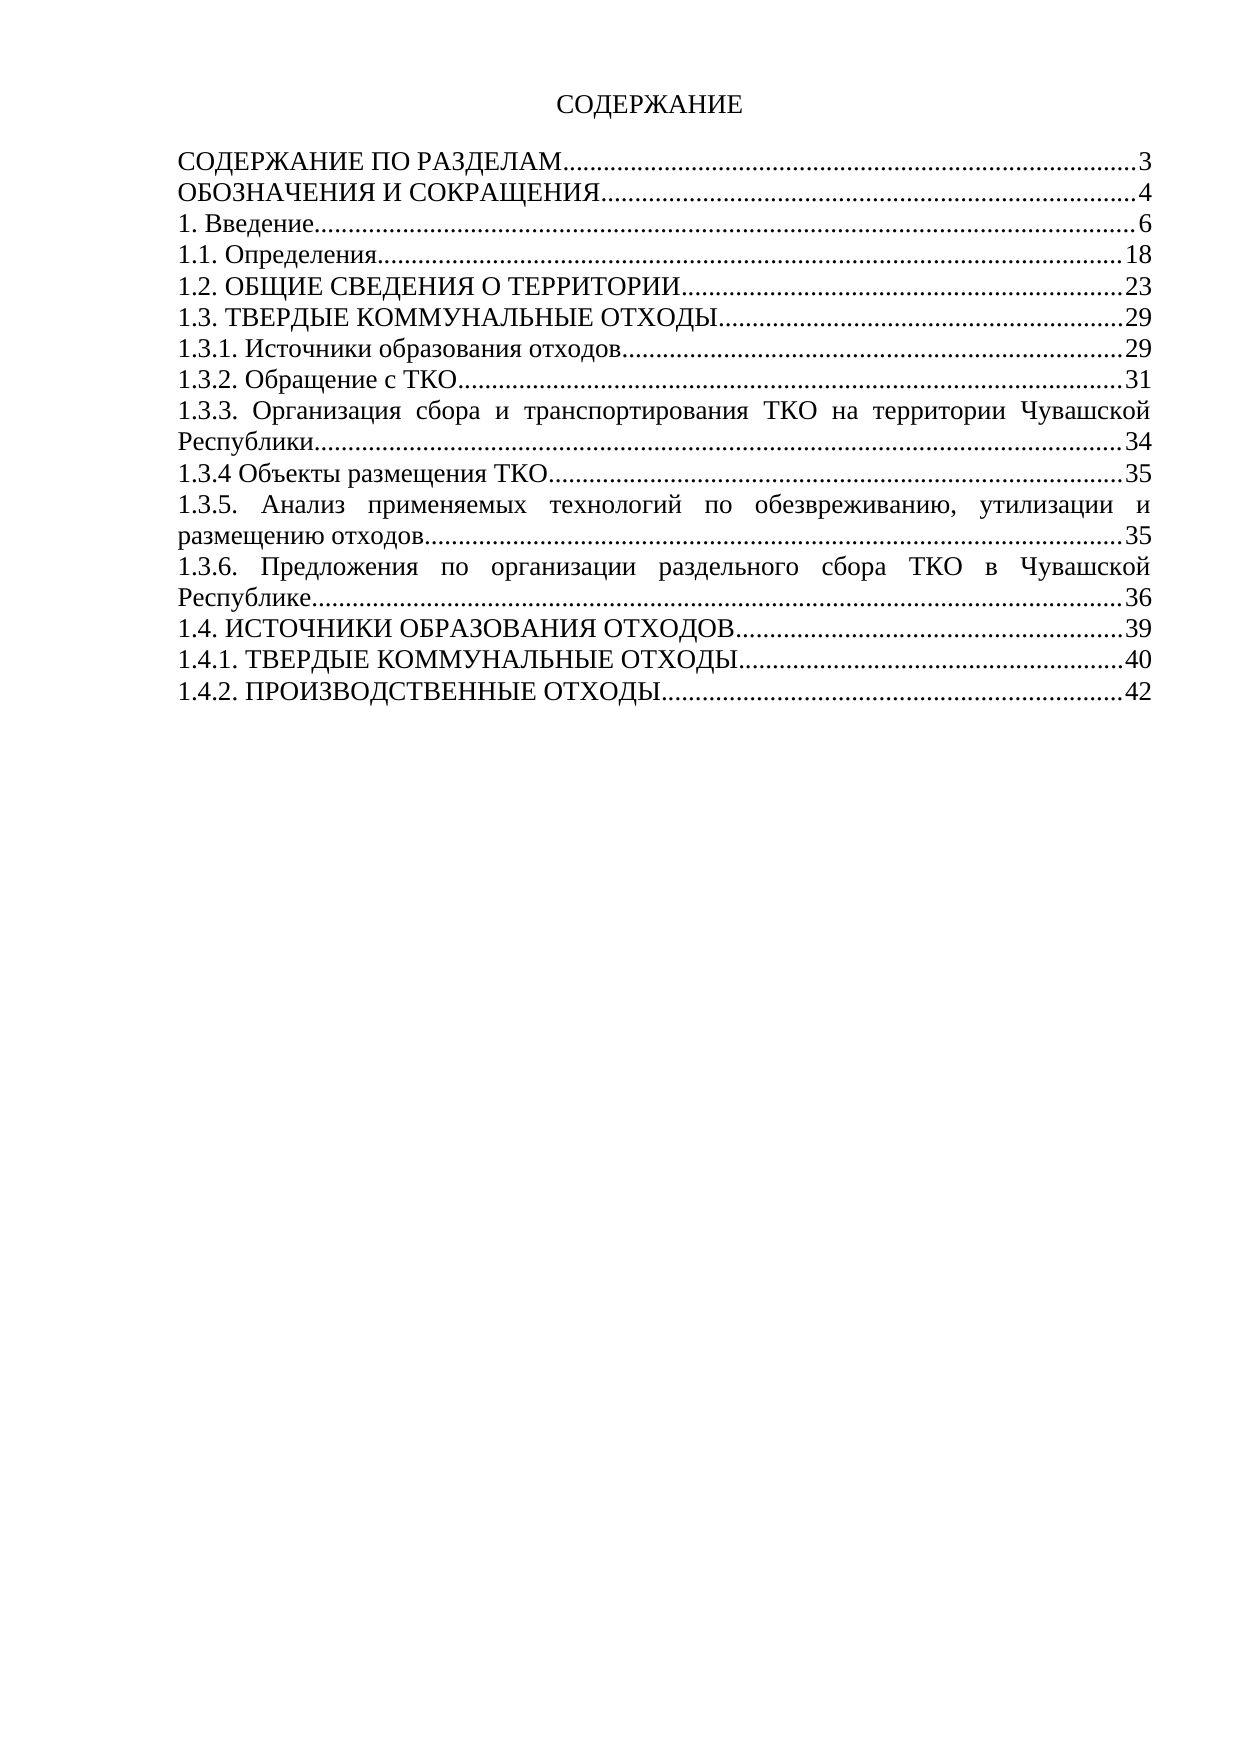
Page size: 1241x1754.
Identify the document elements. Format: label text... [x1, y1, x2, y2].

text 1.2. ОБЩИЕ СВЕДЕНИЯ О ТЕРРИТОРИИ 23 [177, 270, 1122, 301]
text 1.3.1. Источники образования отходов 29 [177, 332, 1152, 363]
text 1.4.1. ТВЕРДЫЕ КОММУНАЛЬНЫЕ ОТХОДЫ 40 [177, 643, 1122, 675]
text Обозначения и сокращения 4 [177, 176, 1078, 207]
text 1.1. Определения 18 [177, 239, 1122, 270]
text 1.4. ИСТОЧНИКИ ОБРАЗОВАНИЯ ОТХОДОВ 39 [177, 612, 1122, 643]
text 1.3.3. Организация сбора и транспортирования ТКО на территории Чувашской Республики. 34 [177, 394, 1152, 457]
text 1.3.6. Предложения по организации раздельного сбора ТКО в Чувашской Республике. 36 [318, 581, 1152, 612]
text Содержание [177, 89, 1122, 120]
text 1.3.4 Объекты размещения ТКО 35 [177, 457, 1152, 488]
text СОДЕРЖАНИЕ ПО РАЗДЕЛАМ 3 [177, 145, 1122, 176]
text 1.3.2. Обращение с ТКО 31 [177, 363, 1152, 394]
text 1.3. ТВЕРДЫЕ КОММУНАЛЬНЫЕ ОТХОДЫ 29 [177, 301, 1122, 332]
text 1.4.2. ПРОИЗВОДСТВЕННЫЕ ОТХОДЫ 42 [177, 675, 1122, 706]
text 1. Введение 6 [177, 207, 1122, 239]
text 1.3.5. Анализ применяемых технологий по обезвреживанию, утилизации и размещению отходов 35 [177, 488, 1152, 550]
